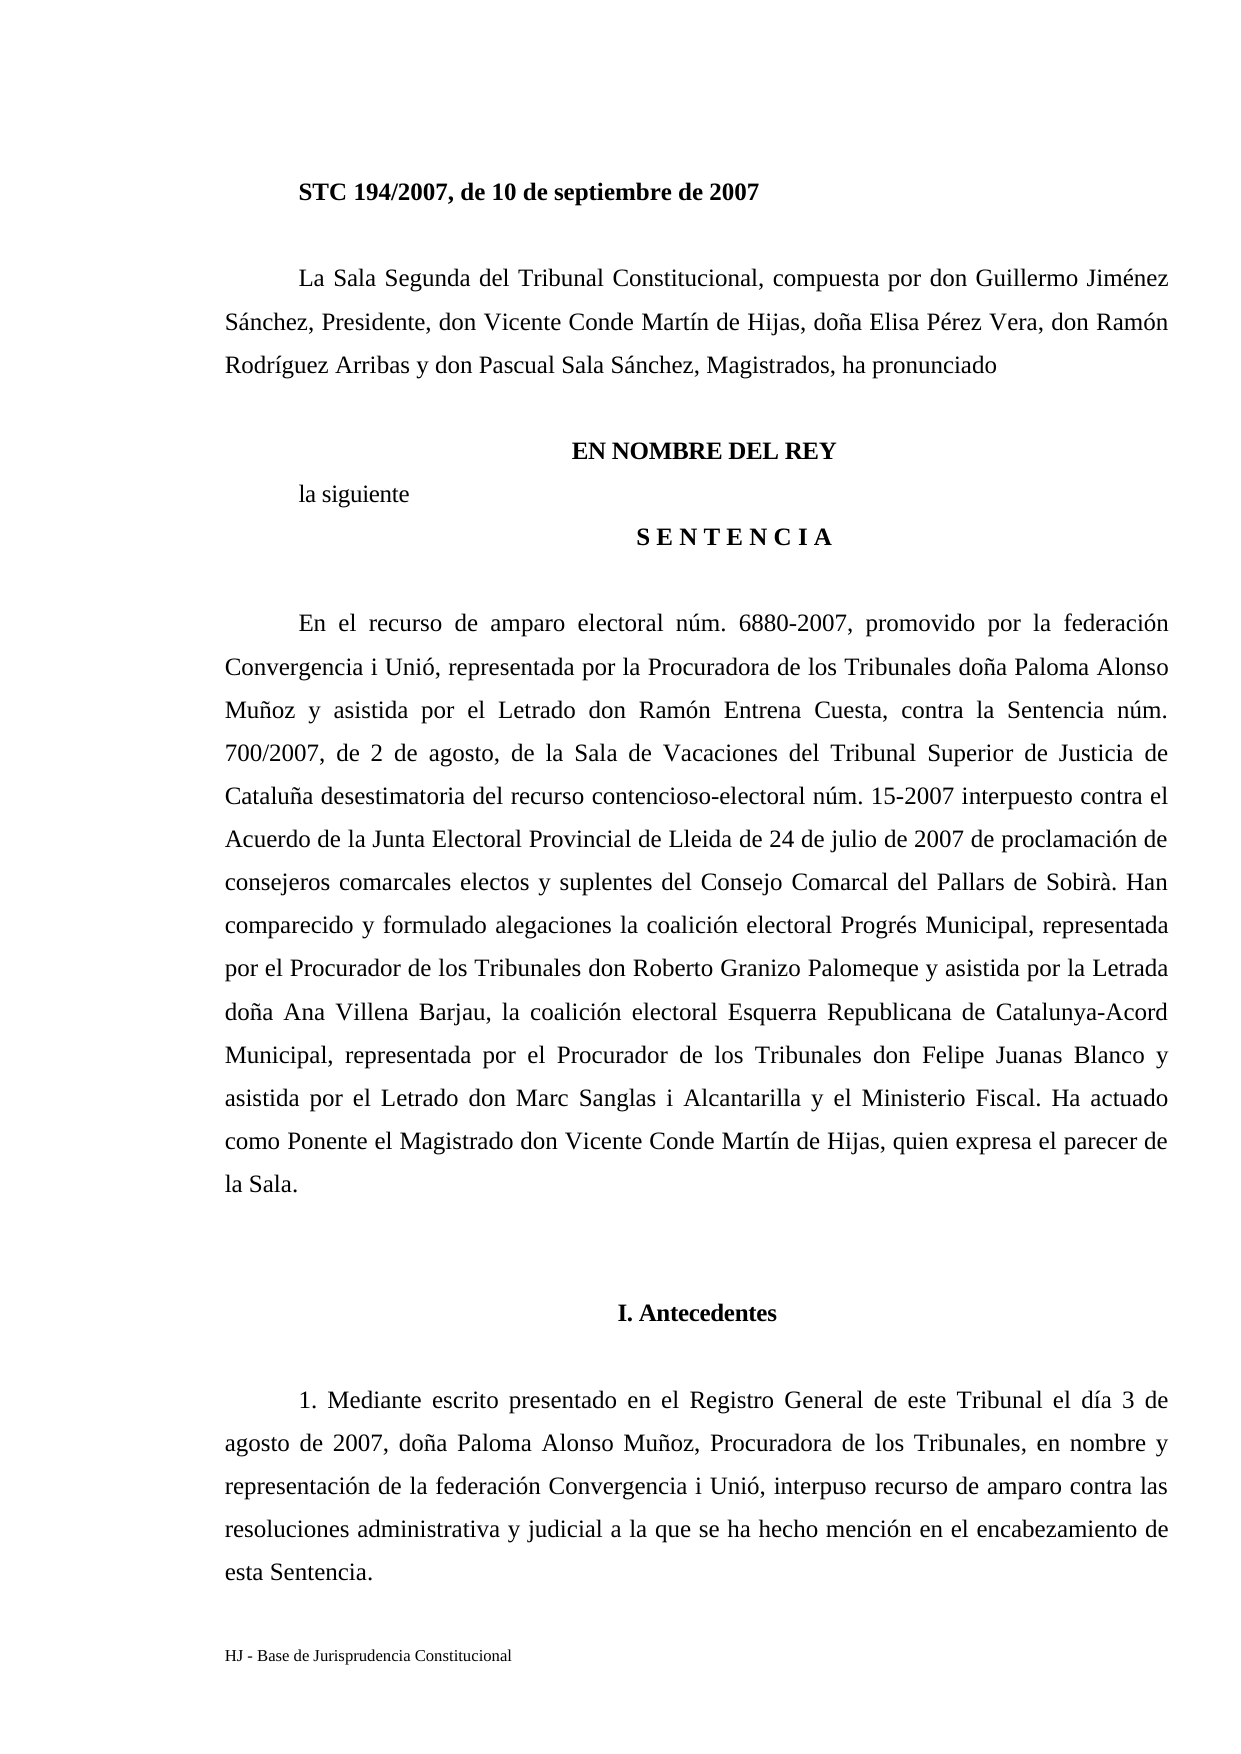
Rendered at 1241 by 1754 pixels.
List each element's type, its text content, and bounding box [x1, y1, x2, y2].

text S E N T E N C I A [224, 522, 1169, 551]
text I. Antecedentes [224, 1298, 1169, 1327]
text STC 194/2007, de 10 de septiembre de 2007 [224, 177, 1169, 206]
text 1. Mediante escrito presentado en el Registro General de este Tribunal el día 3 de agosto de 2007, doña Paloma Alonso Muñoz, Procuradora de los Tribunales, en nombre y representación de la federación Convergencia i Unió, interpuso recurso de amparo contra las resoluciones administrativa y judicial a la que se ha hecho mención en el encabezamiento de esta Sentencia. [224, 1385, 1169, 1586]
text La Sala Segunda del Tribunal Constitucional, compuesta por don Guillermo Jiménez Sánchez, Presidente, don Vicente Conde Martín de Hijas, doña Elisa Pérez Vera, don Ramón Rodríguez Arribas y don Pascual Sala Sánchez, Magistrados, ha pronunciado [224, 263, 1169, 378]
text la siguiente [224, 479, 1110, 508]
text EN NOMBRE DEL REY [224, 436, 1110, 465]
text En el recurso de amparo electoral núm. 6880-2007, promovido por la federación Convergencia i Unió, representada por la Procuradora de los Tribunales doña Paloma Alonso Muñoz y asistida por el Letrado don Ramón Entrena Cuesta, contra la Sentencia núm. 700/2007, de 2 de agosto, de la Sala de Vacaciones del Tribunal Superior de Justicia de Cataluña desestimatoria del recurso contencioso-electoral núm. 15-2007 interpuesto contra el Acuerdo de la Junta Electoral Provincial de Lleida de 24 de julio de 2007 de proclamación de consejeros comarcales electos y suplentes del Consejo Comarcal del Pallars de Sobirà. Han comparecido y formulado alegaciones la coalición electoral Progrés Municipal, representada por el Procurador de los Tribunales don Roberto Granizo Palomeque y asistida por la Letrada doña Ana Villena Barjau, la coalición electoral Esquerra Republicana de Catalunya-Acord Municipal, representada por el Procurador de los Tribunales don Felipe Juanas Blanco y asistida por el Letrado don Marc Sanglas i Alcantarilla y el Ministerio Fiscal. Ha actuado como Ponente el Magistrado don Vicente Conde Martín de Hijas, quien expresa el parecer de la Sala. [224, 608, 1169, 1198]
